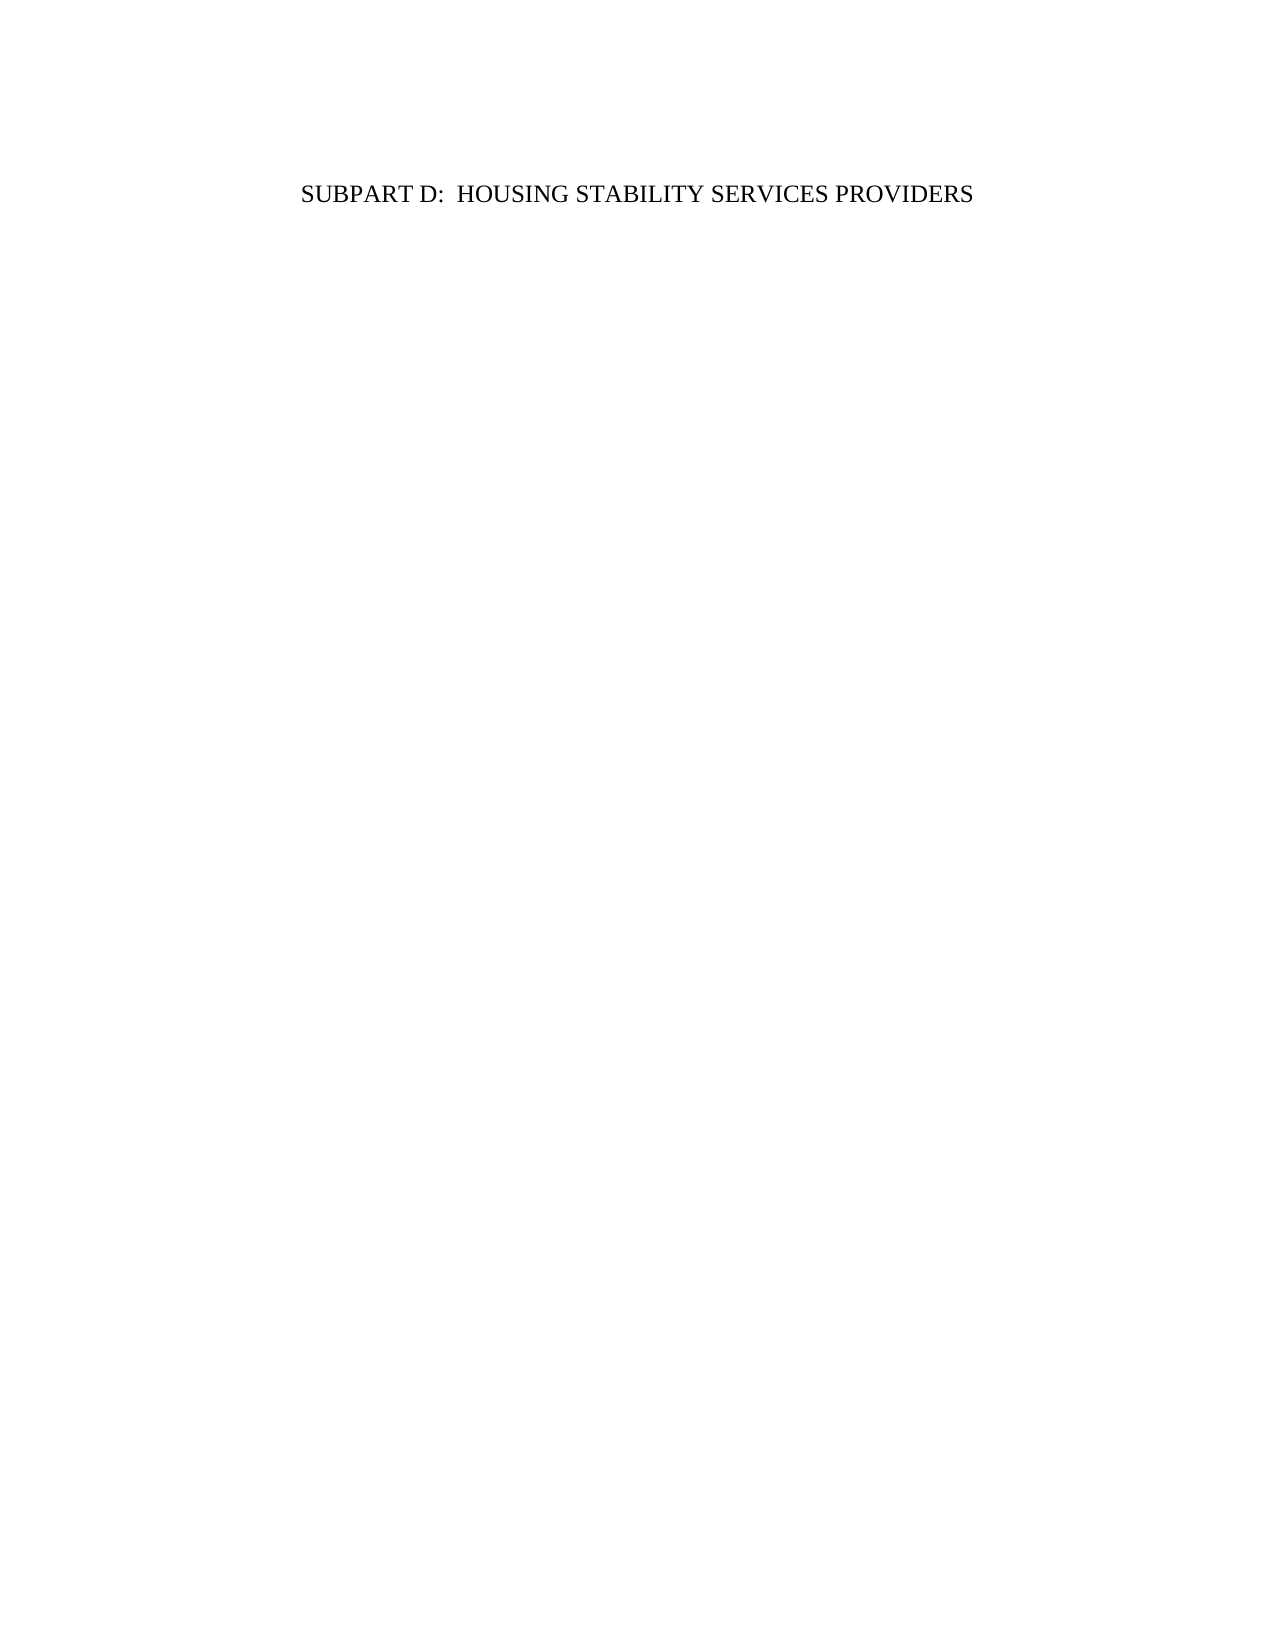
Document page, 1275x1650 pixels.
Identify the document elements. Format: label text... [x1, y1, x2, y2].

text SUBPART D: HOUSING STABILITY SERVICES PROVIDERS [150, 179, 1125, 207]
